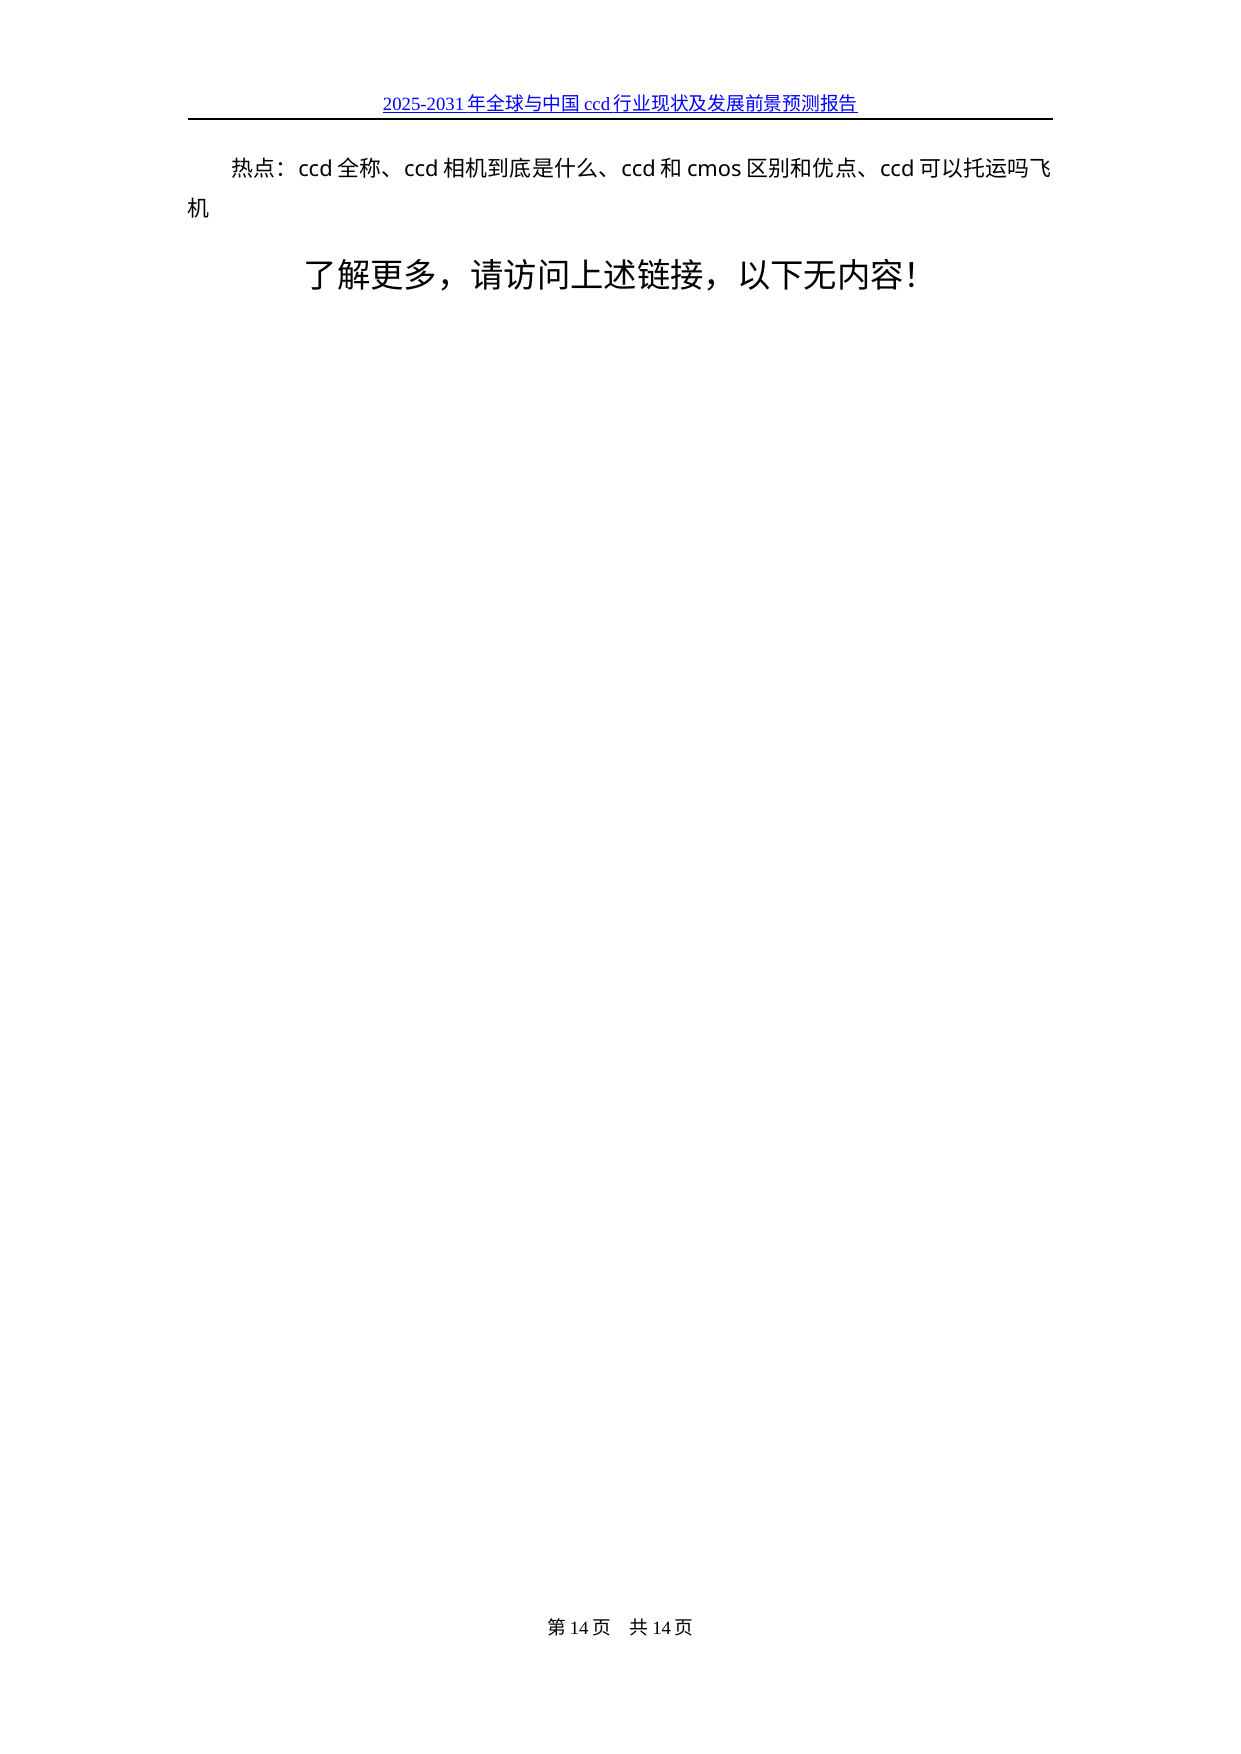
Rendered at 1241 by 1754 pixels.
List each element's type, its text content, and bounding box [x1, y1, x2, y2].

title 了解更多，请访问上述链接，以下无内容！ [187, 241, 1053, 306]
text 热点：ccd全称、ccd相机到底是什么、ccd和cmos区别和优点、ccd可以托运吗飞机 [187, 150, 1053, 223]
